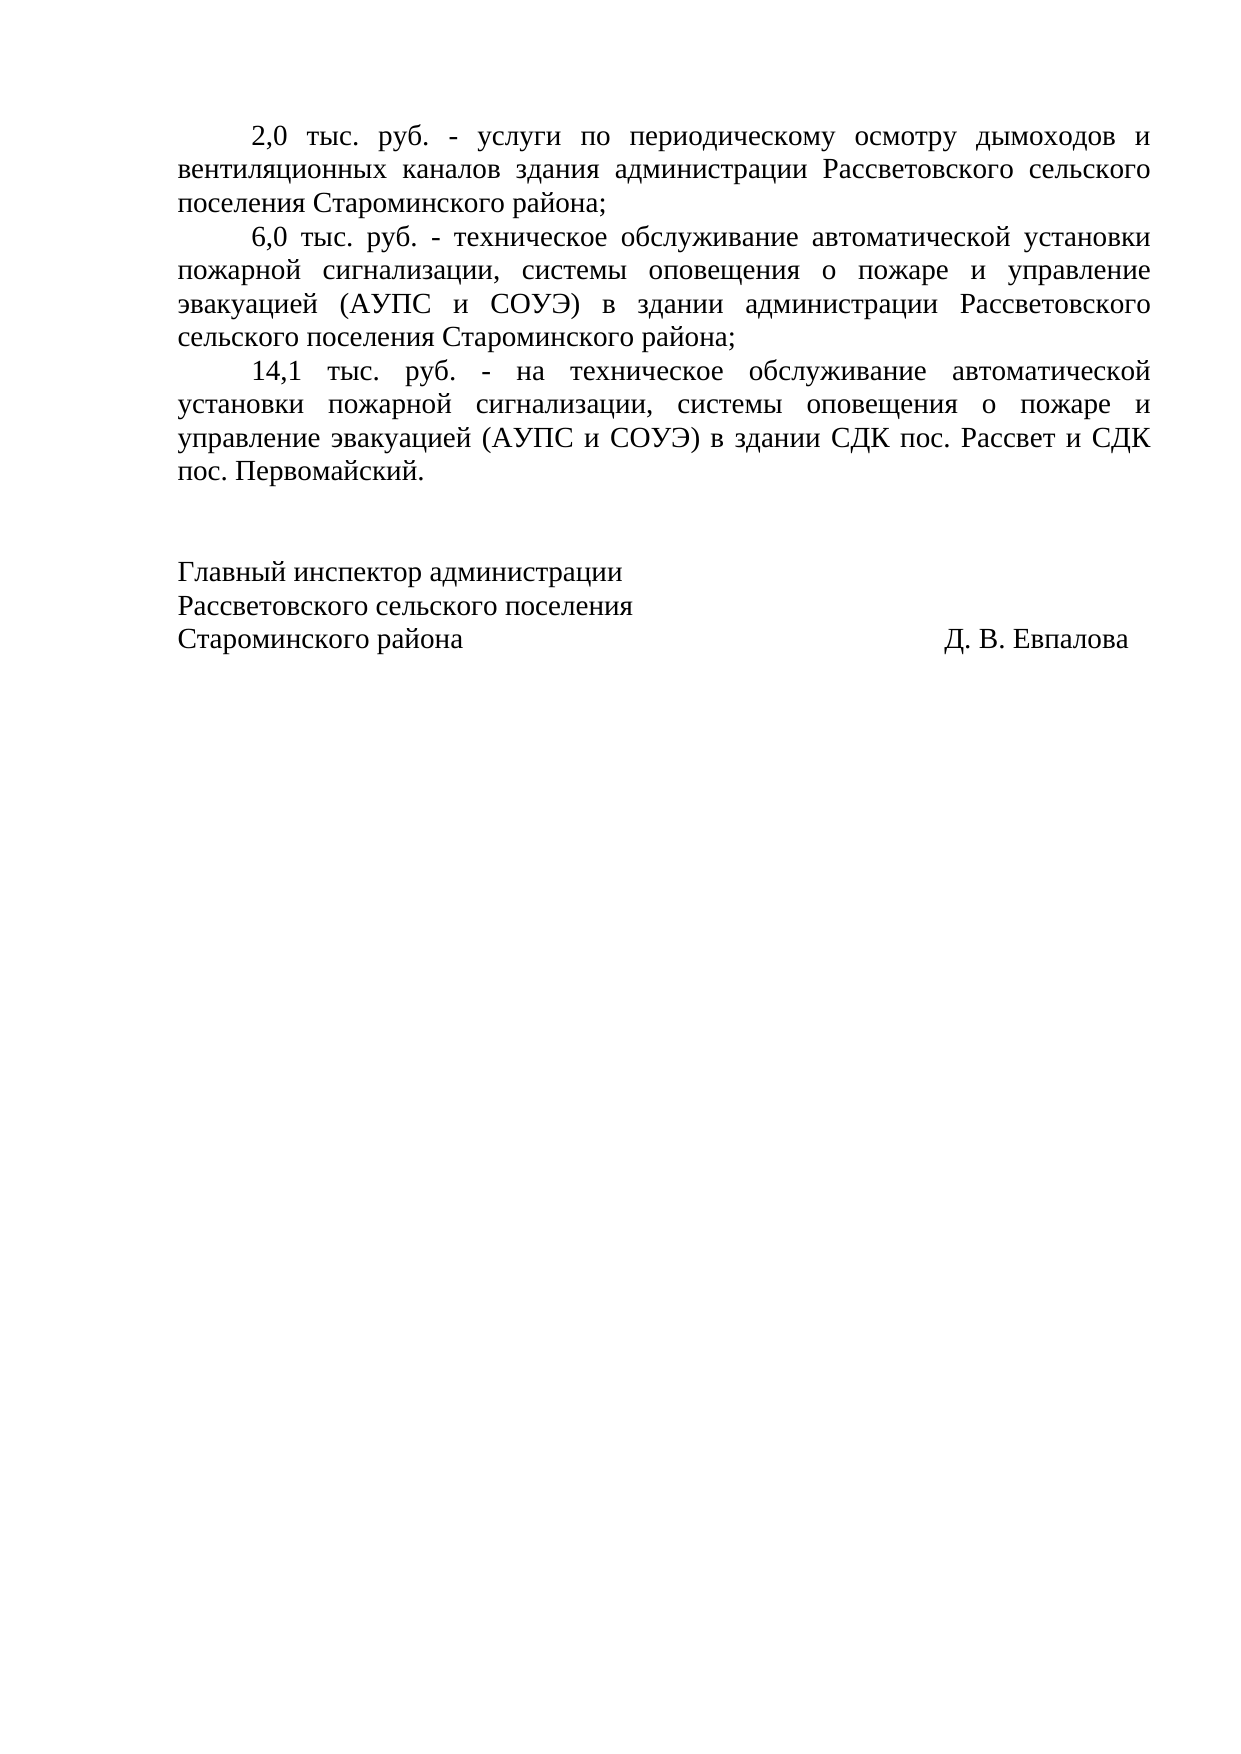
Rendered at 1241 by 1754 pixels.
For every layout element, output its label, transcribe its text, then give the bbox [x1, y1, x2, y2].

text 14,1 тыс. руб. - на техническое обслуживание автоматической установки пожарной сигнализации, системы оповещения о пожаре и управление эвакуацией (АУПС и СОУЭ) в здании СДК пос. Рассвет и СДК пос. Первомайский. [177, 353, 1152, 487]
text Староминского района Д. В. Евпалова [177, 621, 1152, 655]
text 6,0 тыс. руб. - техническое обслуживание автоматической установки пожарной сигнализации, системы оповещения о пожаре и управление эвакуацией (АУПС и СОУЭ) в здании администрации Рассветовского сельского поселения Староминского района; [177, 219, 1152, 353]
text 2,0 тыс. руб. - услуги по периодическому осмотру дымоходов и вентиляционных каналов здания администрации Рассветовского сельского поселения Староминского района; [177, 118, 1152, 219]
text Главный инспектор администрации [177, 554, 1152, 588]
text Рассветовского сельского поселения [177, 588, 1152, 621]
